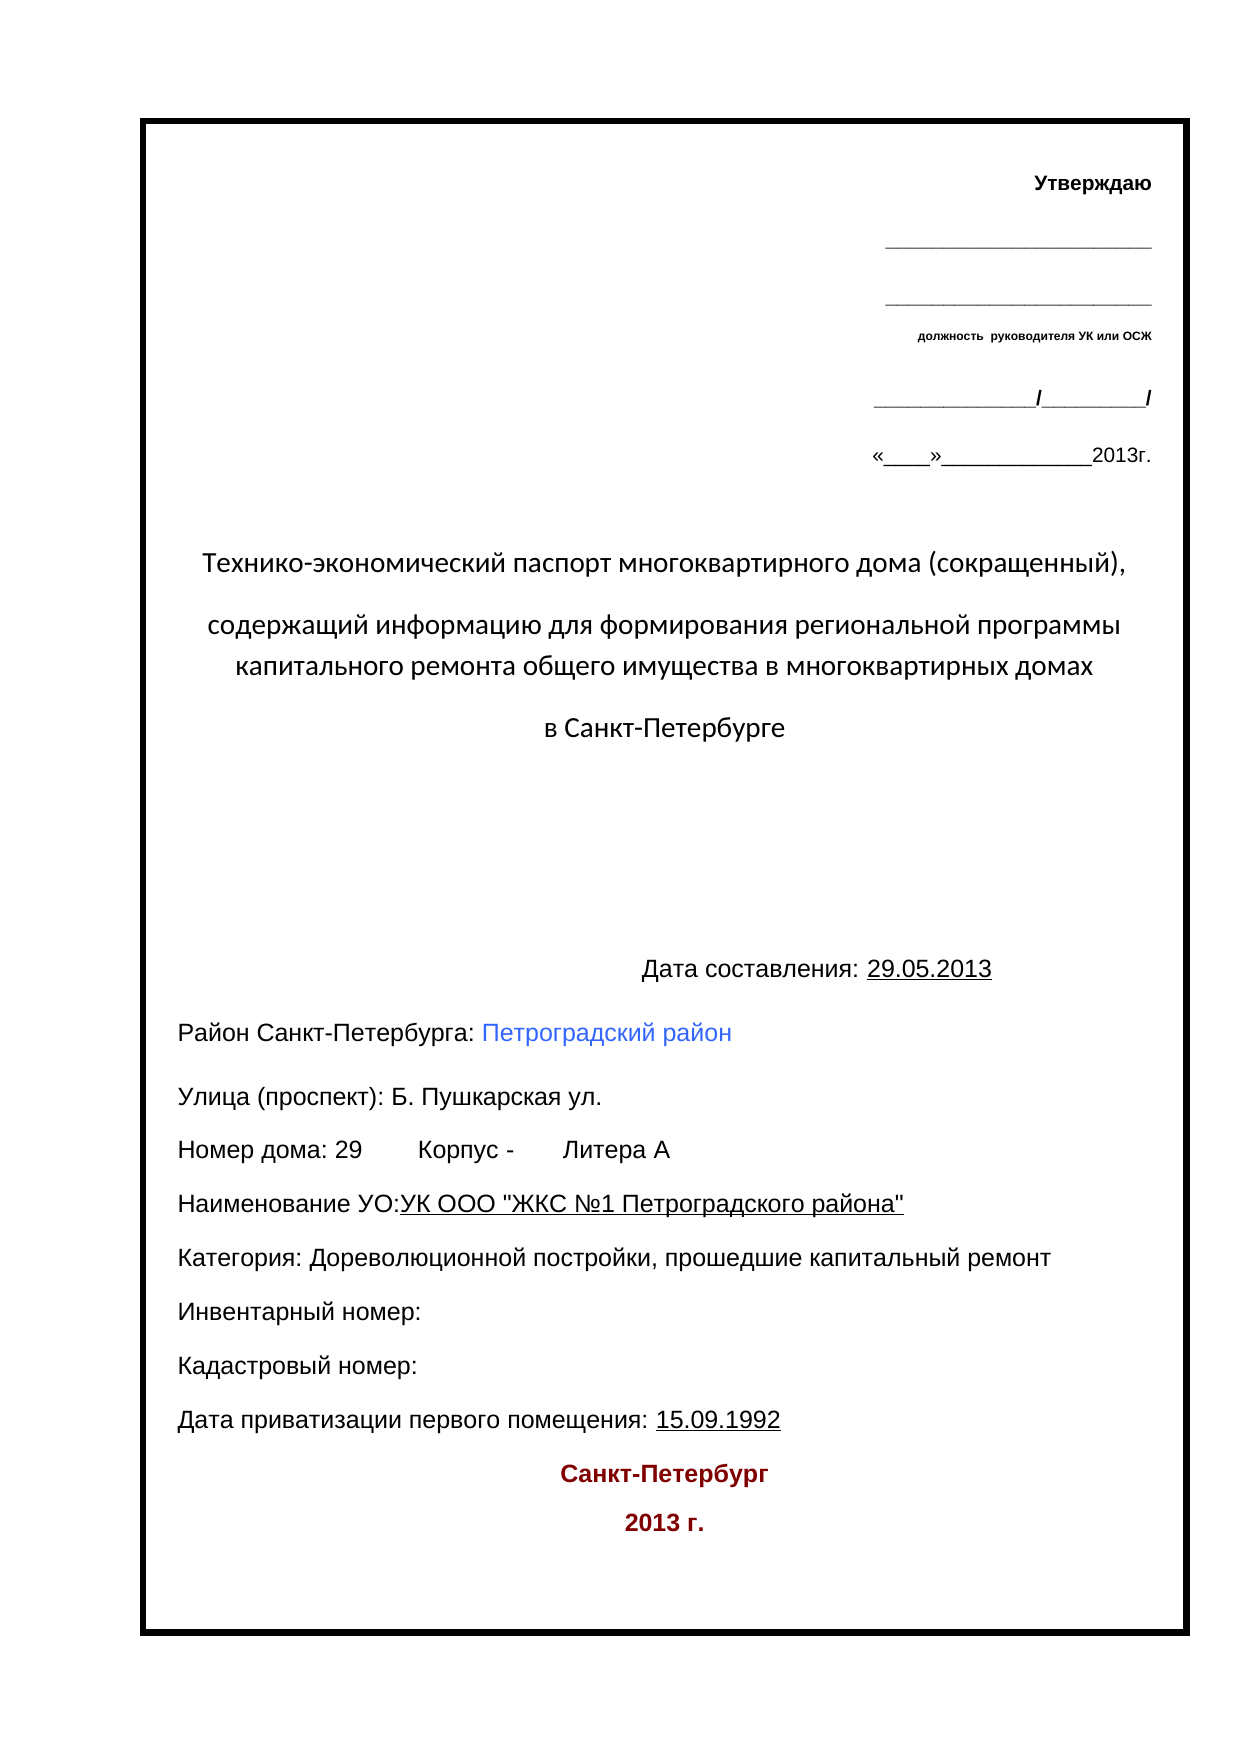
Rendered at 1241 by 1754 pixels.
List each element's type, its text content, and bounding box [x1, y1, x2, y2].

text Улица (проспект): Б. Пушкарская ул. [177, 1082, 1152, 1110]
text Кадастровый номер: [177, 1351, 1152, 1379]
text Район Санкт-Петербурга: Петроградский район [177, 1018, 1152, 1046]
text Номер дома: 29 Корпус - Литера А [177, 1135, 1152, 1164]
text Категория: Дореволюционной постройки, прошедшие капитальный ремонт [177, 1243, 1152, 1272]
text «____»_____________2013г. [177, 442, 1152, 466]
text _______________________ [177, 284, 1152, 308]
text содержащий информацию для формирования региональной программы капитального ремонта общего имущества в многоквартирных домах [177, 606, 1152, 683]
text Дата приватизации первого помещения: 15.09.1992 [177, 1405, 1152, 1433]
text Наименование УО:УК ООО "ЖКС №1 Петроградского района" [177, 1189, 1152, 1218]
text должность руководителя УК или ОСЖ [177, 329, 1152, 353]
text Инвентарный номер: [177, 1297, 1152, 1326]
text ______________/_________/ [177, 386, 1152, 409]
text Утверждаю [177, 171, 1152, 194]
text Технико-экономический паспорт многоквартирного дома (сокращенный), [177, 544, 1152, 580]
text Cанкт-Петербург [177, 1458, 1152, 1487]
text Дата составления: 29.05.2013 [177, 954, 1152, 982]
text в Санкт-Петербурге [177, 709, 1152, 745]
text _______________________ [177, 227, 1152, 251]
text 2013 г. [177, 1508, 1152, 1537]
